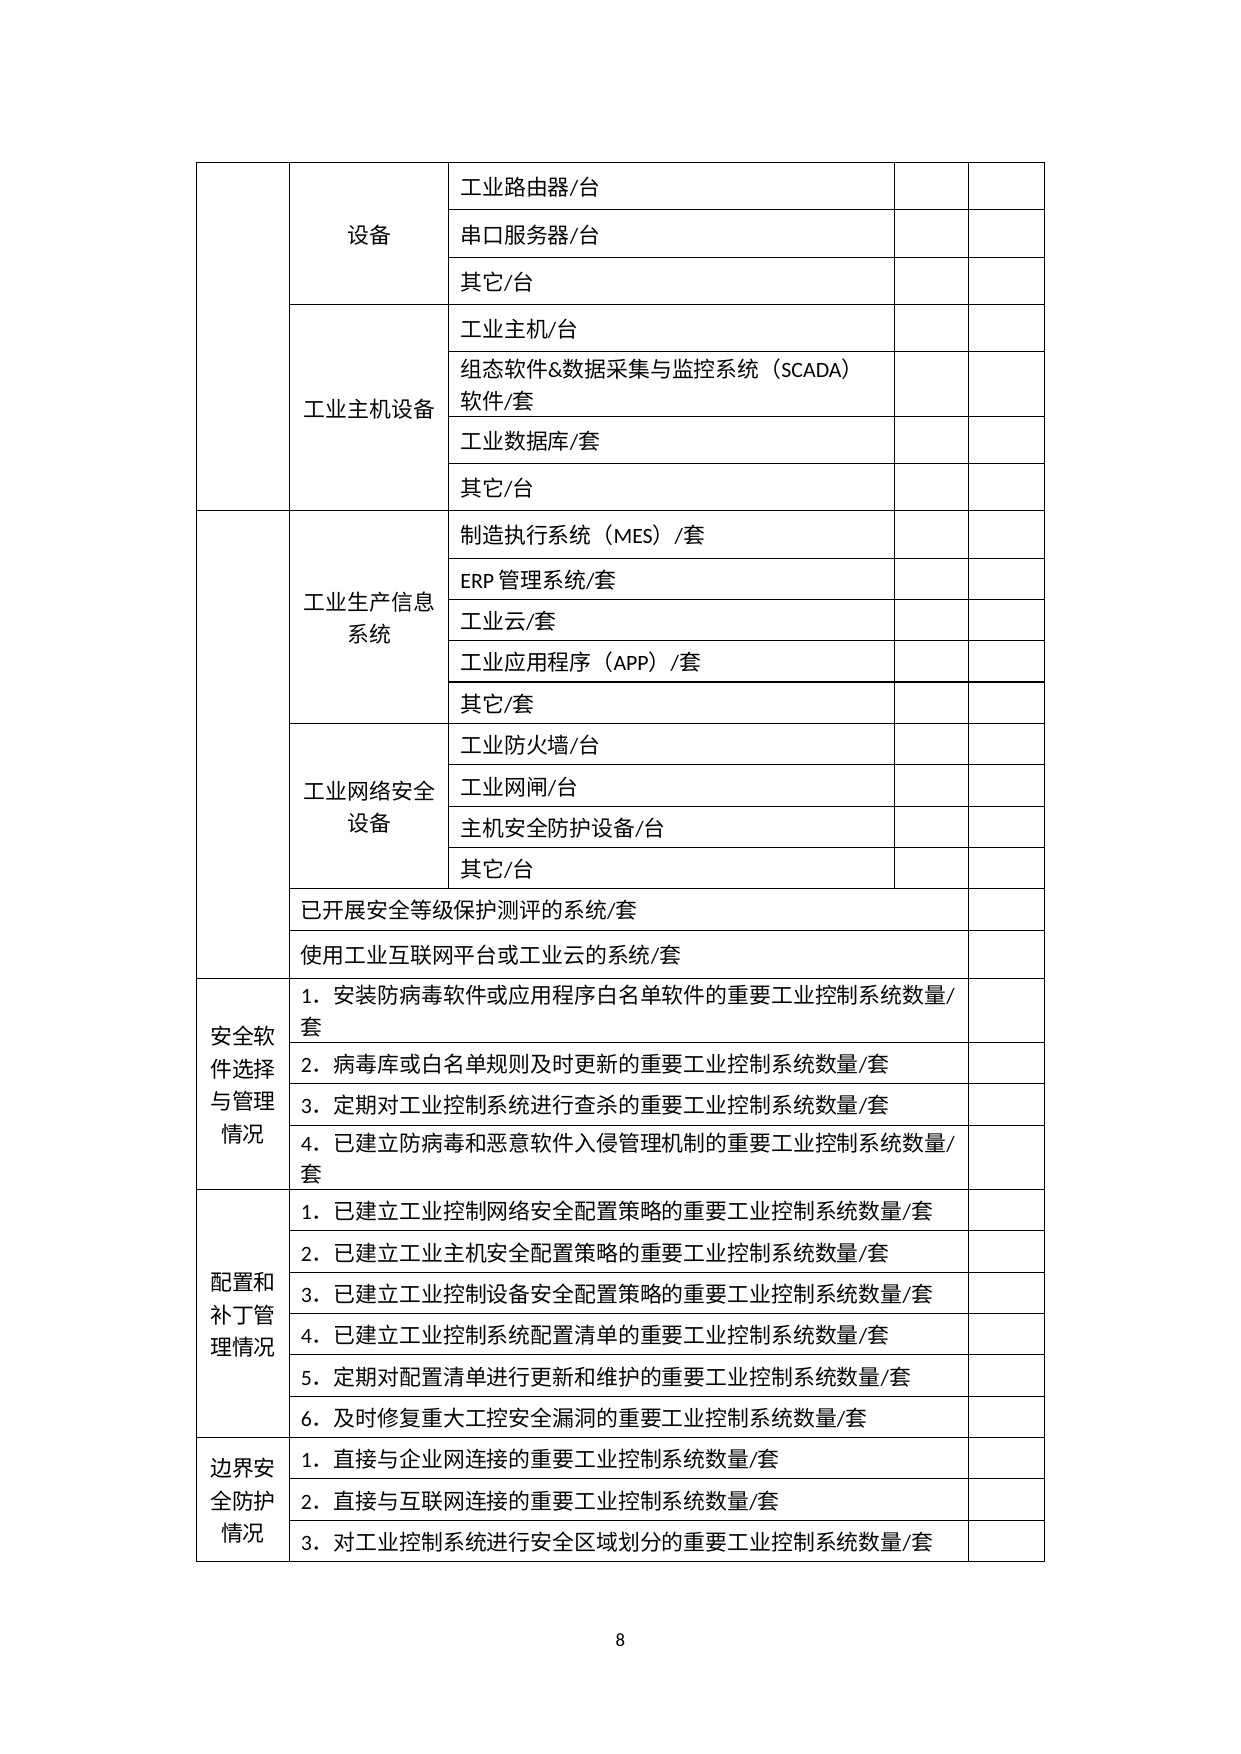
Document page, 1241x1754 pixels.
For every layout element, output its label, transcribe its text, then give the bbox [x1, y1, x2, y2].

table_cell [969, 1521, 1044, 1561]
table_cell [969, 1355, 1044, 1396]
table_cell 边界安全防护情况 [197, 1438, 289, 1561]
table_cell [969, 511, 1044, 557]
table_cell 3．已建立工业控制设备安全配置策略的重要工业控制系统数量/套 [290, 1273, 968, 1313]
table_cell 工业路由器/台 [449, 163, 894, 209]
table_cell [969, 848, 1044, 888]
table_cell 工业应用程序（APP）/套 [449, 641, 894, 681]
table_cell 3．定期对工业控制系统进行查杀的重要工业控制系统数量/套 [290, 1084, 968, 1124]
table_cell [895, 724, 968, 764]
table_cell [969, 559, 1044, 599]
table_cell 主机安全防护设备/台 [449, 807, 894, 847]
table_cell ERP管理系统/套 [449, 559, 894, 599]
table_cell 已开展安全等级保护测评的系统/套 [290, 889, 968, 929]
table_cell 串口服务器/台 [449, 210, 894, 257]
table_cell [969, 1479, 1044, 1520]
table_cell [969, 931, 1044, 977]
table_cell [895, 683, 968, 723]
table_cell 4．已建立工业控制系统配置清单的重要工业控制系统数量/套 [290, 1314, 968, 1354]
table_cell 5．定期对配置清单进行更新和维护的重要工业控制系统数量/套 [290, 1355, 968, 1396]
table_cell [969, 1438, 1044, 1478]
table_cell 1．已建立工业控制网络安全配置策略的重要工业控制系统数量/套 [290, 1190, 968, 1230]
table_cell [969, 1397, 1044, 1437]
table_cell [969, 417, 1044, 463]
table_cell [969, 352, 1044, 416]
table_cell [969, 1126, 1044, 1189]
table_cell [969, 600, 1044, 640]
table_cell [969, 1273, 1044, 1313]
table_cell [895, 765, 968, 806]
table_cell 4．已建立防病毒和恶意软件入侵管理机制的重要工业控制系统数量/套 [290, 1126, 968, 1189]
table_cell [895, 464, 968, 510]
table_cell [895, 352, 968, 416]
table_cell [969, 1314, 1044, 1354]
table_cell 其它/套 [449, 683, 894, 723]
table_cell 其它/台 [449, 464, 894, 510]
table_cell [895, 641, 968, 681]
table_cell [895, 600, 968, 640]
table_cell [895, 258, 968, 304]
table_cell [969, 641, 1044, 681]
table_cell 配置和补丁管理情况 [197, 1190, 289, 1437]
table_cell 制造执行系统（MES）/套 [449, 511, 894, 557]
table_cell [969, 1084, 1044, 1124]
table_cell [895, 210, 968, 257]
table_cell 工业网络通信设备 [290, 163, 448, 304]
table_cell [895, 511, 968, 557]
table_cell 工业网络安全设备 [290, 724, 448, 888]
table_cell [895, 807, 968, 847]
table_cell 3．对工业控制系统进行安全区域划分的重要工业控制系统数量/套 [290, 1521, 968, 1561]
table_cell [969, 979, 1044, 1042]
table_cell [969, 258, 1044, 304]
table_cell 工业主机设备 [290, 305, 448, 510]
table_cell [969, 807, 1044, 847]
table_cell [969, 163, 1044, 209]
table_cell [969, 1231, 1044, 1272]
table_cell [969, 305, 1044, 351]
table_cell [895, 417, 968, 463]
table_cell 1．直接与企业网连接的重要工业控制系统数量/套 [290, 1438, 968, 1478]
table_cell [895, 163, 968, 209]
table_cell [197, 511, 289, 977]
table_cell 1．安装防病毒软件或应用程序白名单软件的重要工业控制系统数量/套 [290, 979, 968, 1042]
table_cell 安全软件选择与管理情况 [197, 979, 289, 1189]
table_cell 2．直接与互联网连接的重要工业控制系统数量/套 [290, 1479, 968, 1520]
table_cell [969, 889, 1044, 929]
table_cell 组态软件&数据采集与监控系统（SCADA）软件/套 [449, 352, 894, 416]
table_cell 工业主机/台 [449, 305, 894, 351]
table_cell [969, 210, 1044, 257]
table_cell 工业数据库/套 [449, 417, 894, 463]
table_cell [969, 724, 1044, 764]
table_cell 其它/台 [449, 258, 894, 304]
table_cell 工业生产信息系统 [290, 511, 448, 723]
table_cell 工业云/套 [449, 600, 894, 640]
table_cell [969, 765, 1044, 806]
table_cell [969, 1043, 1044, 1083]
table_cell 使用工业互联网平台或工业云的系统/套 [290, 931, 968, 977]
table_cell [969, 683, 1044, 723]
table_cell [895, 559, 968, 599]
table_cell 2．病毒库或白名单规则及时更新的重要工业控制系统数量/套 [290, 1043, 968, 1083]
table_cell 工业网闸/台 [449, 765, 894, 806]
table_cell [895, 305, 968, 351]
table_cell 6．及时修复重大工控安全漏洞的重要工业控制系统数量/套 [290, 1397, 968, 1437]
table_cell 其它/台 [449, 848, 894, 888]
table_cell [969, 464, 1044, 510]
table_cell [969, 1190, 1044, 1230]
table_cell 工业防火墙/台 [449, 724, 894, 764]
table_cell 2．已建立工业主机安全配置策略的重要工业控制系统数量/套 [290, 1231, 968, 1272]
table_cell [895, 848, 968, 888]
